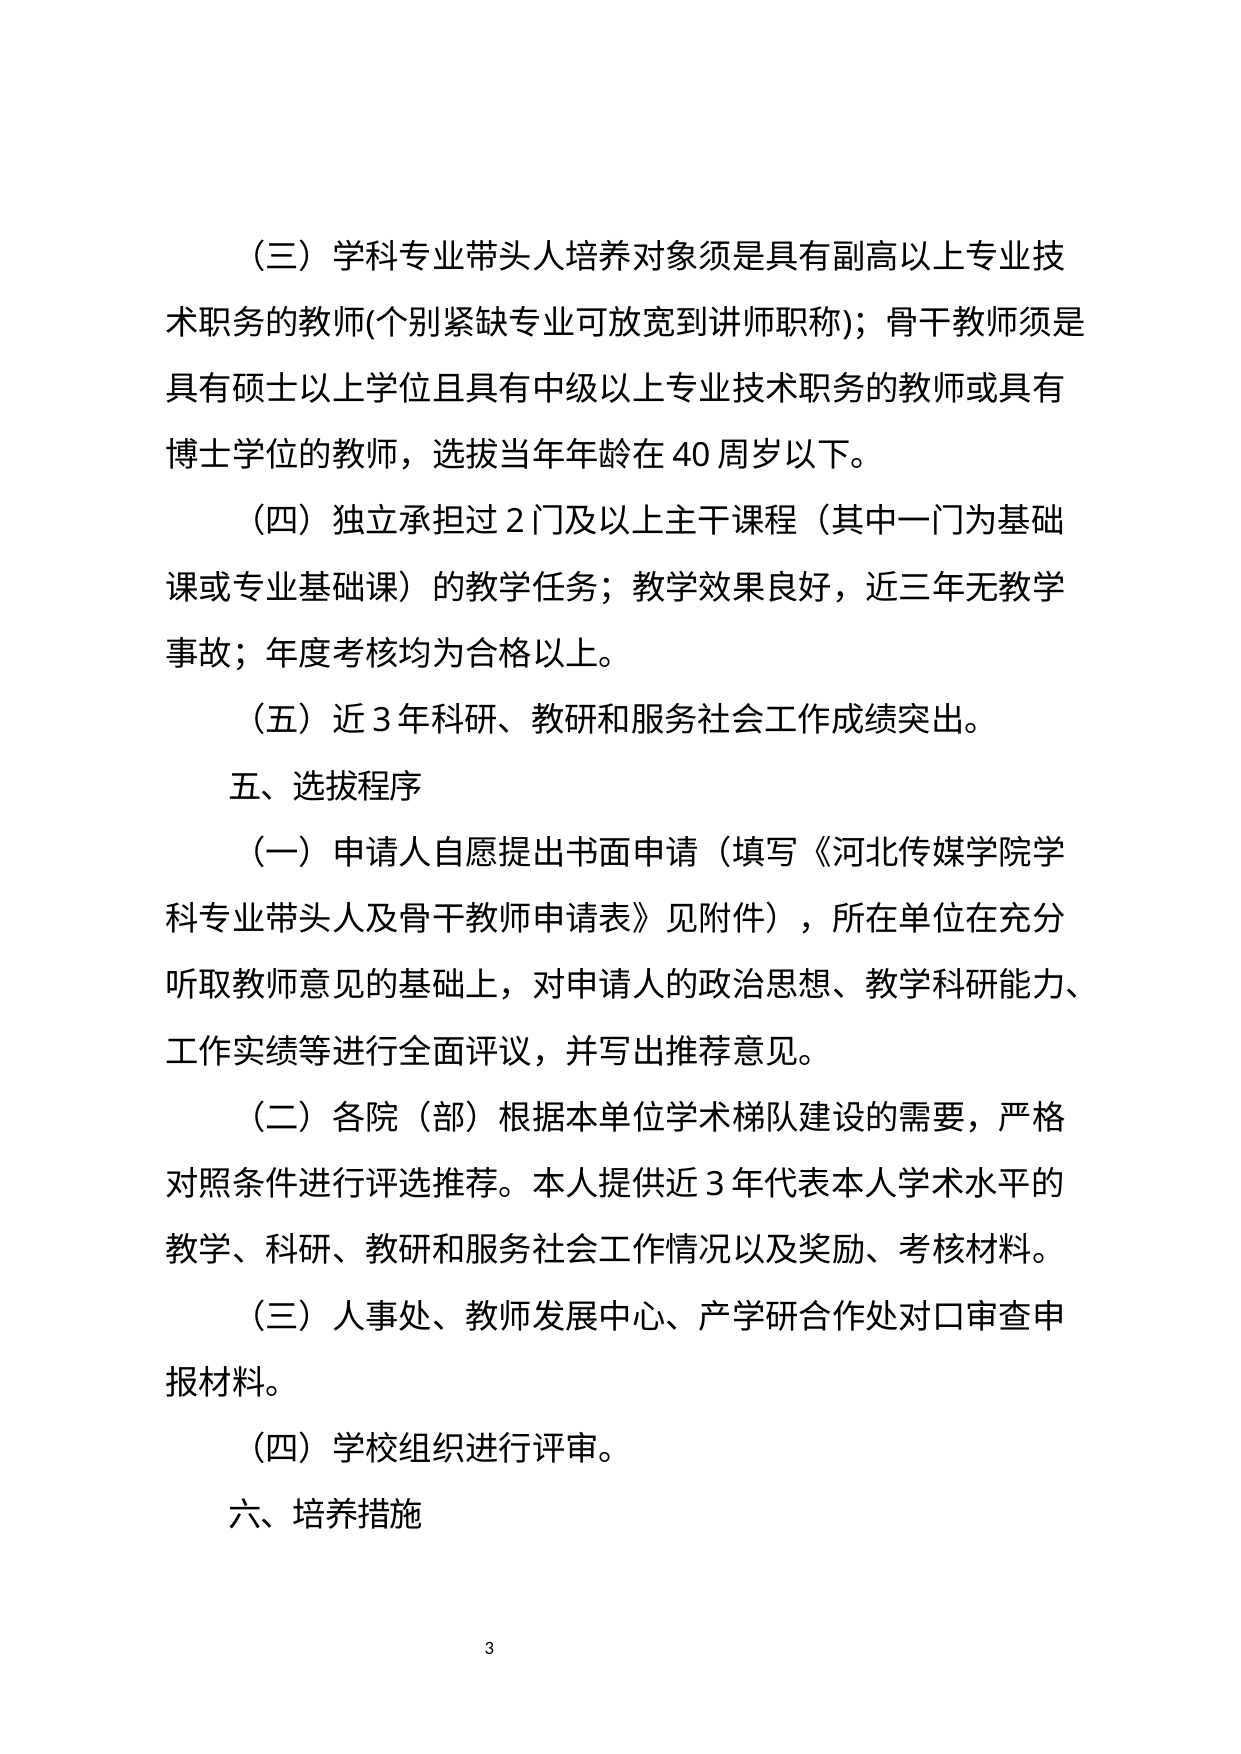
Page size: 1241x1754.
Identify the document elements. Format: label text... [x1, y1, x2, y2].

text （一）申请人自愿提出书面申请（填写《河北传媒学院学科专业带头人及骨干教师申请表》见附件），所在单位在充分听取教师意见的基础上，对申请人的政治思想、教学科研能力、工作实绩等进行全面评议，并写出推荐意见。 [165, 817, 1087, 1082]
text （四）学校组织进行评审。 [165, 1413, 1087, 1479]
text （四）独立承担过2门及以上主干课程（其中一门为基础课或专业基础课）的教学任务；教学效果良好，近三年无教学事故；年度考核均为合格以上。 [165, 485, 1087, 684]
text （三）人事处、教师发展中心、产学研合作处对口审查申报材料。 [165, 1280, 1087, 1413]
text 五、选拔程序 [165, 750, 1087, 817]
text （三）学科专业带头人培养对象须是具有副高以上专业技术职务的教师(个别紧缺专业可放宽到讲师职称)；骨干教师须是具有硕士以上学位且具有中级以上专业技术职务的教师或具有博士学位的教师，选拔当年年龄在40周岁以下。 [165, 220, 1087, 485]
text （二）各院（部）根据本单位学术梯队建设的需要，严格对照条件进行评选推荐。本人提供近3年代表本人学术水平的教学、科研、教研和服务社会工作情况以及奖励、考核材料。 [165, 1082, 1087, 1280]
text 六、培养措施 [165, 1479, 1087, 1545]
text （五）近3年科研、教研和服务社会工作成绩突出。 [165, 684, 1087, 750]
